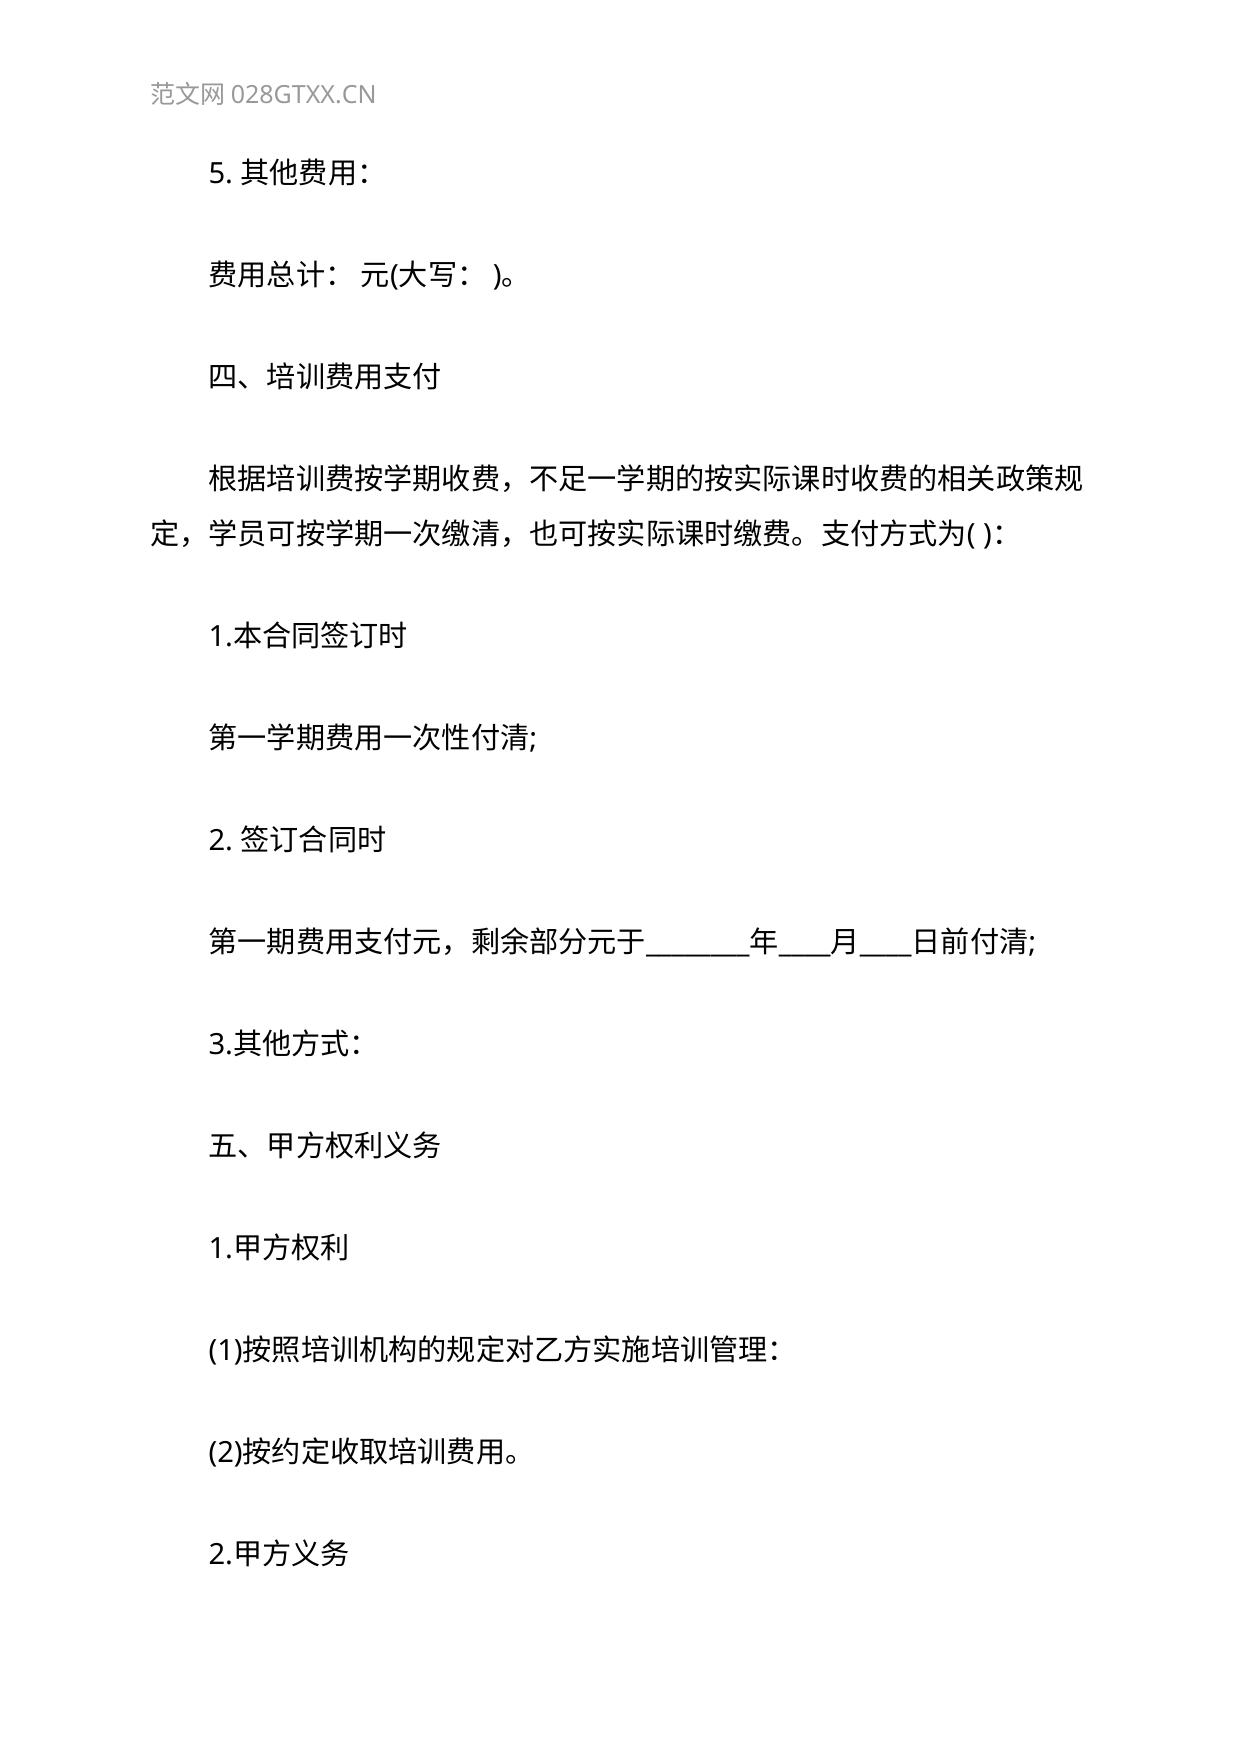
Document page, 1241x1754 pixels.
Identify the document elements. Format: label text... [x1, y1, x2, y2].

text 5. 其他费用： [150, 150, 1090, 192]
text 第一学期费用一次性付清; [150, 714, 1090, 757]
text 第一期费用支付元，剩余部分元于________年____月____日前付清; [150, 918, 1090, 961]
text (2)按约定收取培训费用。 [150, 1428, 1090, 1471]
text 根据培训费按学期收费，不足一学期的按实际课时收费的相关政策规定，学员可按学期一次缴清，也可按实际课时缴费。支付方式为( )： [150, 456, 1090, 553]
text 2. 签订合同时 [150, 817, 1090, 859]
text (1)按照培训机构的规定对乙方实施培训管理： [150, 1326, 1090, 1369]
text 2.甲方义务 [150, 1530, 1090, 1573]
text 四、培训费用支付 [150, 354, 1090, 396]
text 1.甲方权利 [150, 1224, 1090, 1267]
text 3.其他方式： [150, 1021, 1090, 1063]
text 1.本合同签订时 [150, 613, 1090, 655]
text 费用总计： 元(大写： )。 [150, 252, 1090, 294]
text 五、甲方权利义务 [150, 1122, 1090, 1165]
